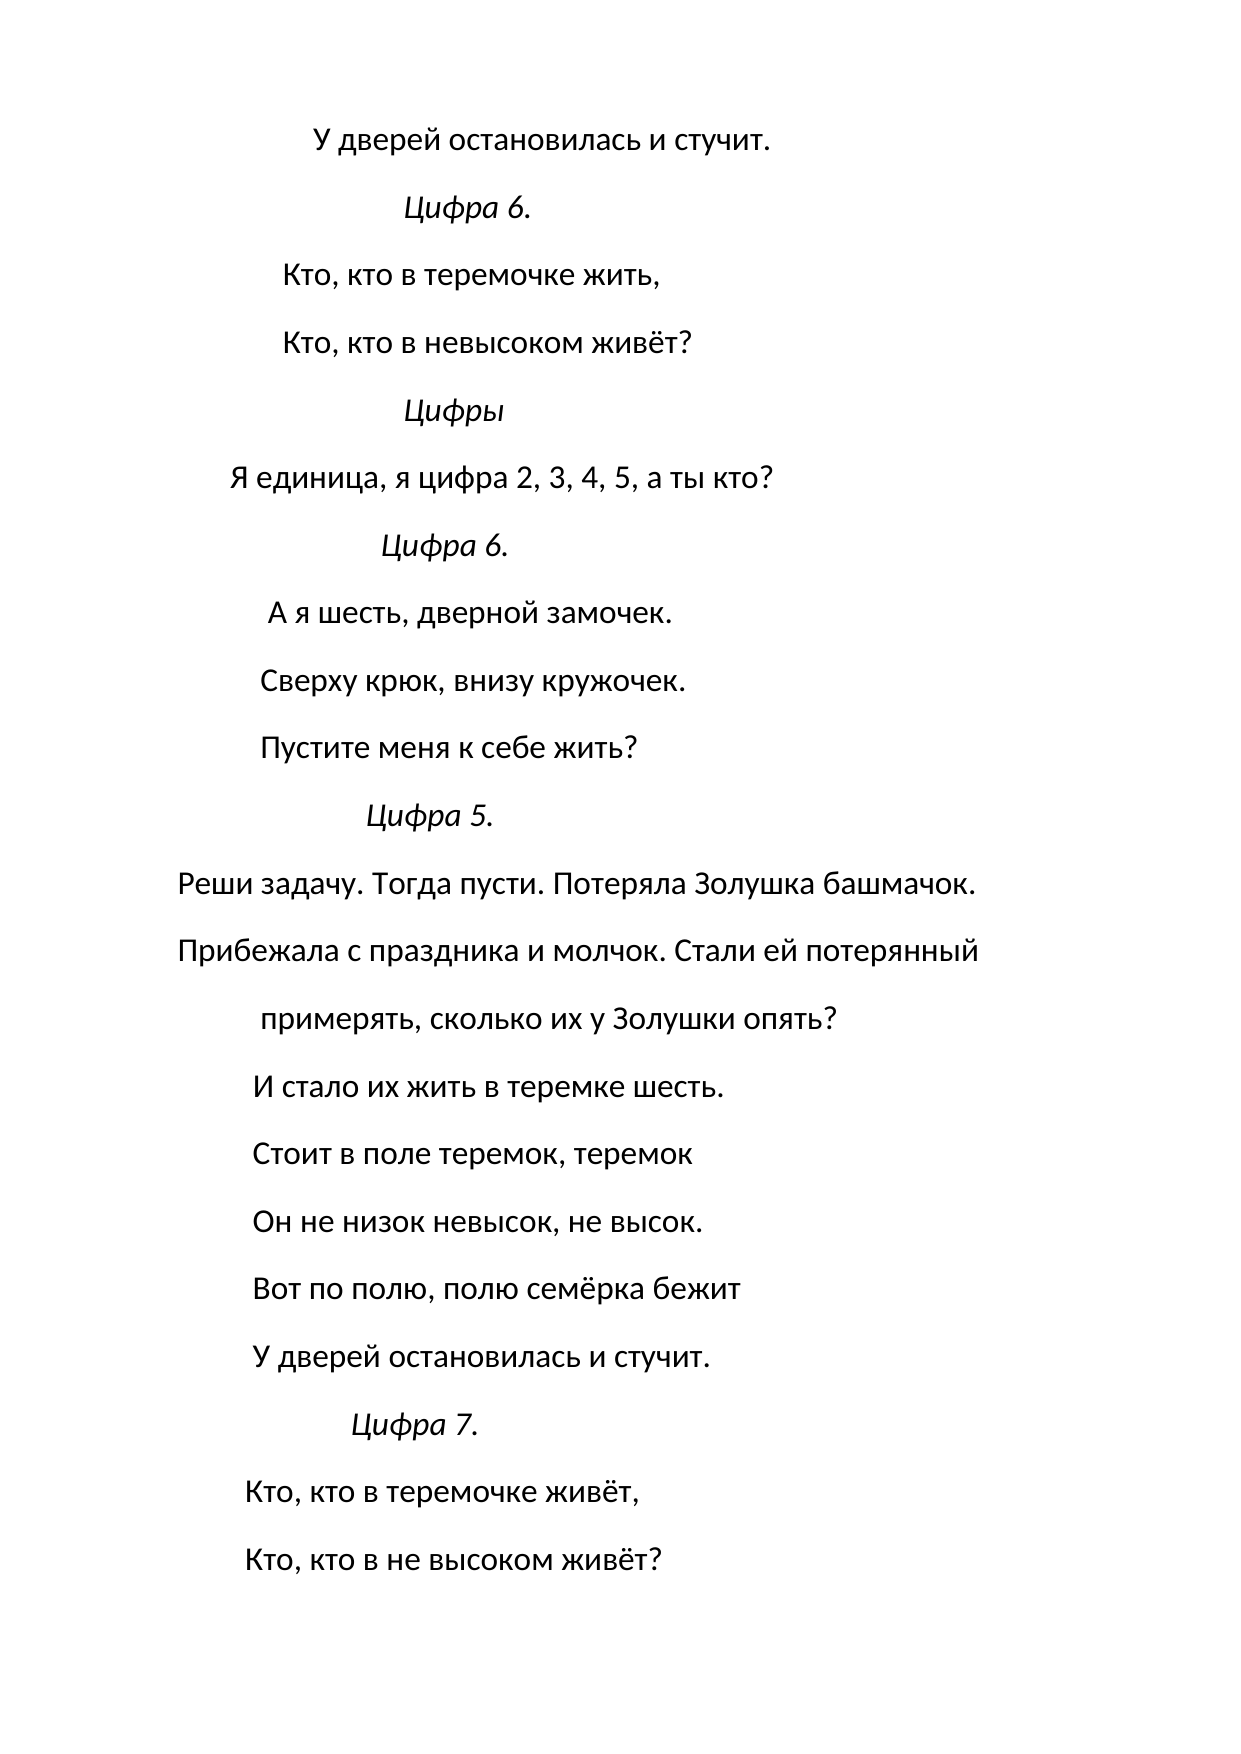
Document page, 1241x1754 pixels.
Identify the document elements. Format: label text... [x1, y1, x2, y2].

text Прибежала с праздника и молчок. Стали ей потерянный [177, 929, 1152, 970]
text Я единица, я цифра 2, 3, 4, 5, а ты кто? [177, 456, 1152, 497]
text Цифра 6. [177, 186, 1152, 226]
text Цифра 7. [177, 1403, 1152, 1443]
text А я шесть, дверной замочек. [177, 591, 1152, 632]
text Кто, кто в теремочке живёт, [177, 1470, 1152, 1511]
text Сверху крюк, внизу кружочек. [177, 659, 1152, 700]
text Реши задачу. Тогда пусти. Потеряла Золушка башмачок. [177, 862, 1152, 902]
text Пустите меня к себе жить? [177, 727, 1152, 767]
text У дверей остановилась и стучит. [177, 1335, 1152, 1376]
text Цифры [177, 388, 1152, 429]
text примерять, сколько их у Золушки опять? [177, 997, 1152, 1038]
text Он не низок невысок, не высок. [177, 1200, 1152, 1241]
text Вот по полю, полю семёрка бежит [177, 1267, 1152, 1308]
text Цифра 5. [177, 794, 1152, 835]
text У дверей остановилась и стучит. [177, 118, 1152, 159]
text Стоит в поле теремок, теремок [177, 1132, 1152, 1173]
text И стало их жить в теремке шесть. [177, 1064, 1152, 1105]
text Кто, кто в не высоком живёт? [177, 1538, 1152, 1578]
text Кто, кто в невысоком живёт? [177, 321, 1152, 362]
text Кто, кто в теремочке жить, [177, 253, 1152, 294]
text Цифра 6. [177, 524, 1152, 564]
